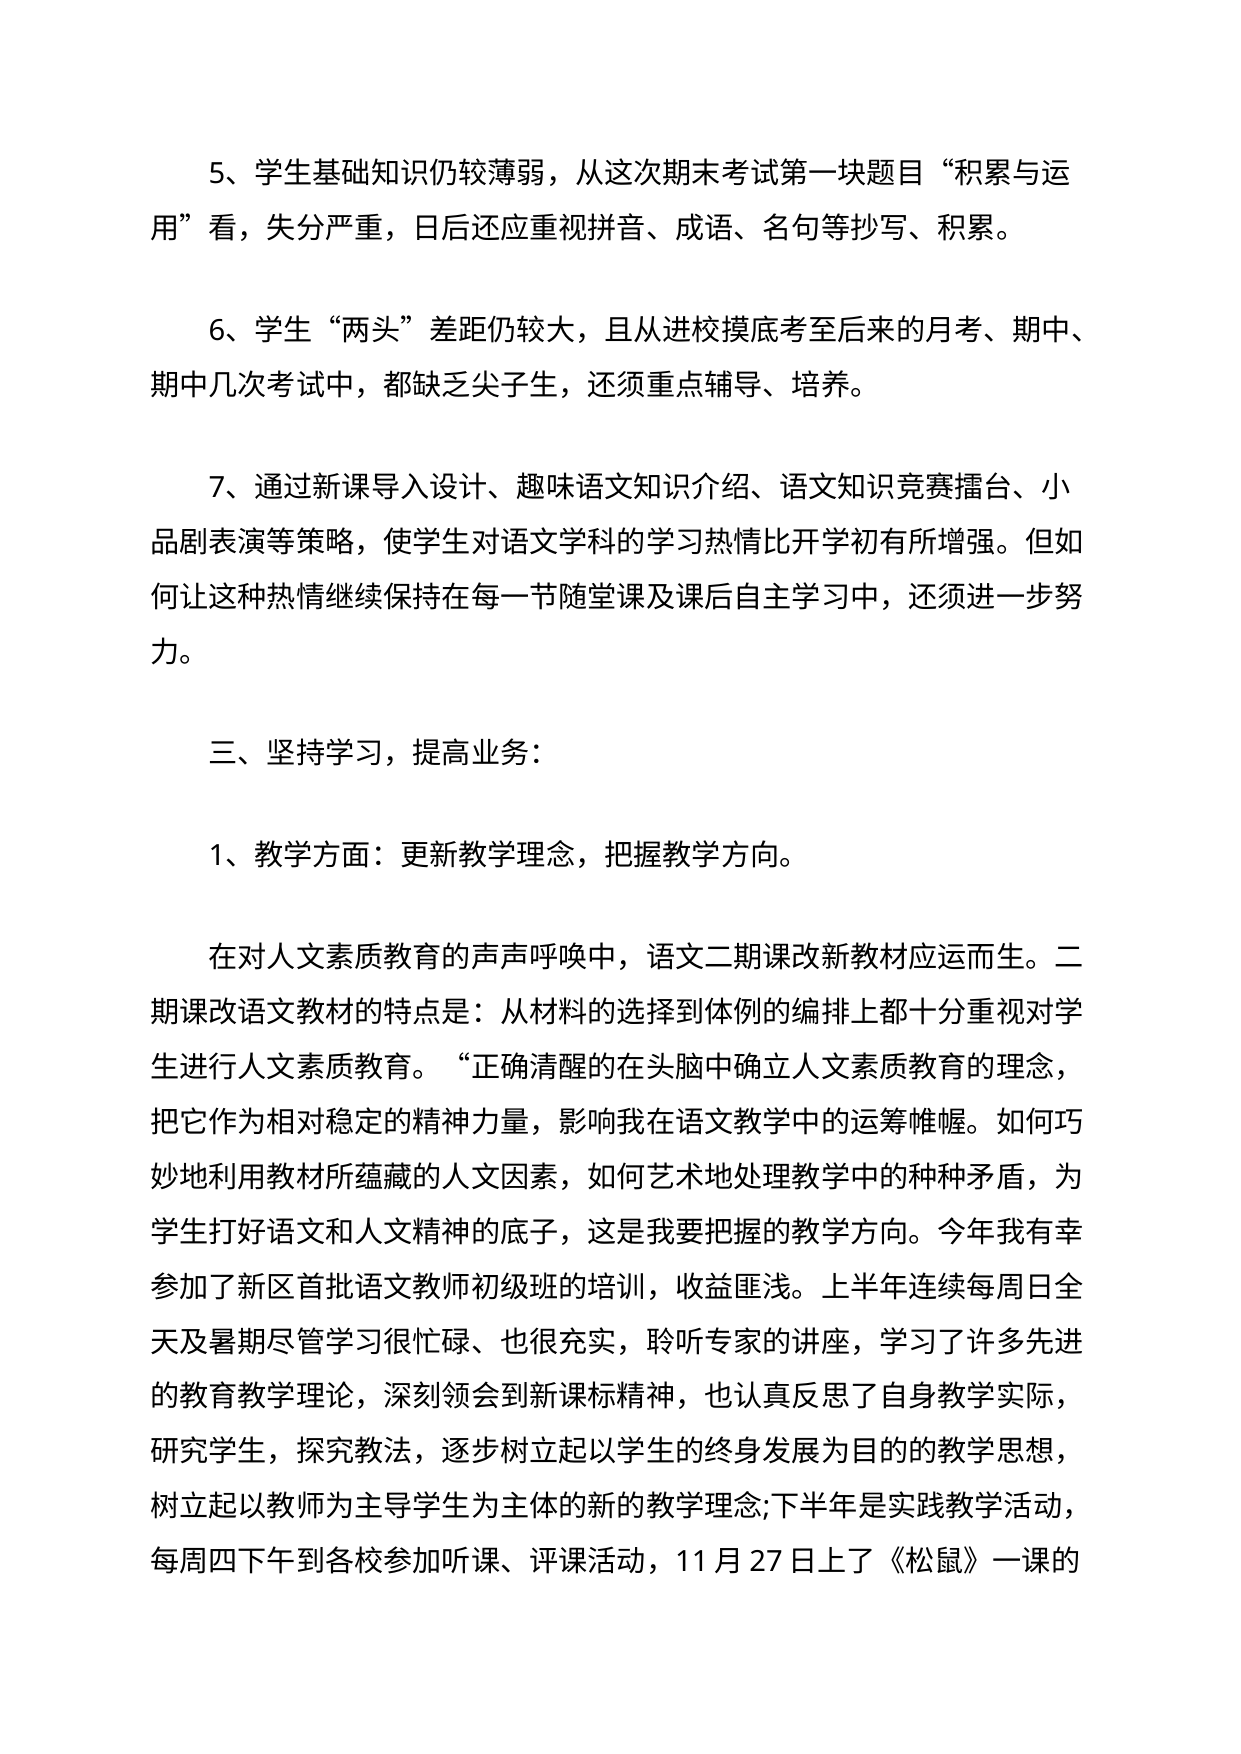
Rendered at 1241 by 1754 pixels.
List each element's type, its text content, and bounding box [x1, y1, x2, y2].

text 6、学生“两头”差距仍较大，且从进校摸底考至后来的月考、期中、期中几次考试中，都缺乏尖子生，还须重点辅导、培养。 [150, 307, 1090, 404]
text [150, 934, 1090, 1580]
text 三、坚持学习，提高业务： [150, 730, 1090, 772]
text 1、教学方面：更新教学理念，把握教学方向。 [150, 832, 1090, 874]
text 5、学生基础知识仍较薄弱，从这次期末考试第一块题目“积累与运用”看，失分严重，日后还应重视拼音、成语、名句等抄写、积累。 [150, 150, 1090, 247]
text 7、通过新课导入设计、趣味语文知识介绍、语文知识竞赛擂台、小品剧表演等策略，使学生对语文学科的学习热情比开学初有所增强。但如何让这种热情继续保持在每一节随堂课及课后自主学习中，还须进一步努力。 [150, 463, 1090, 671]
